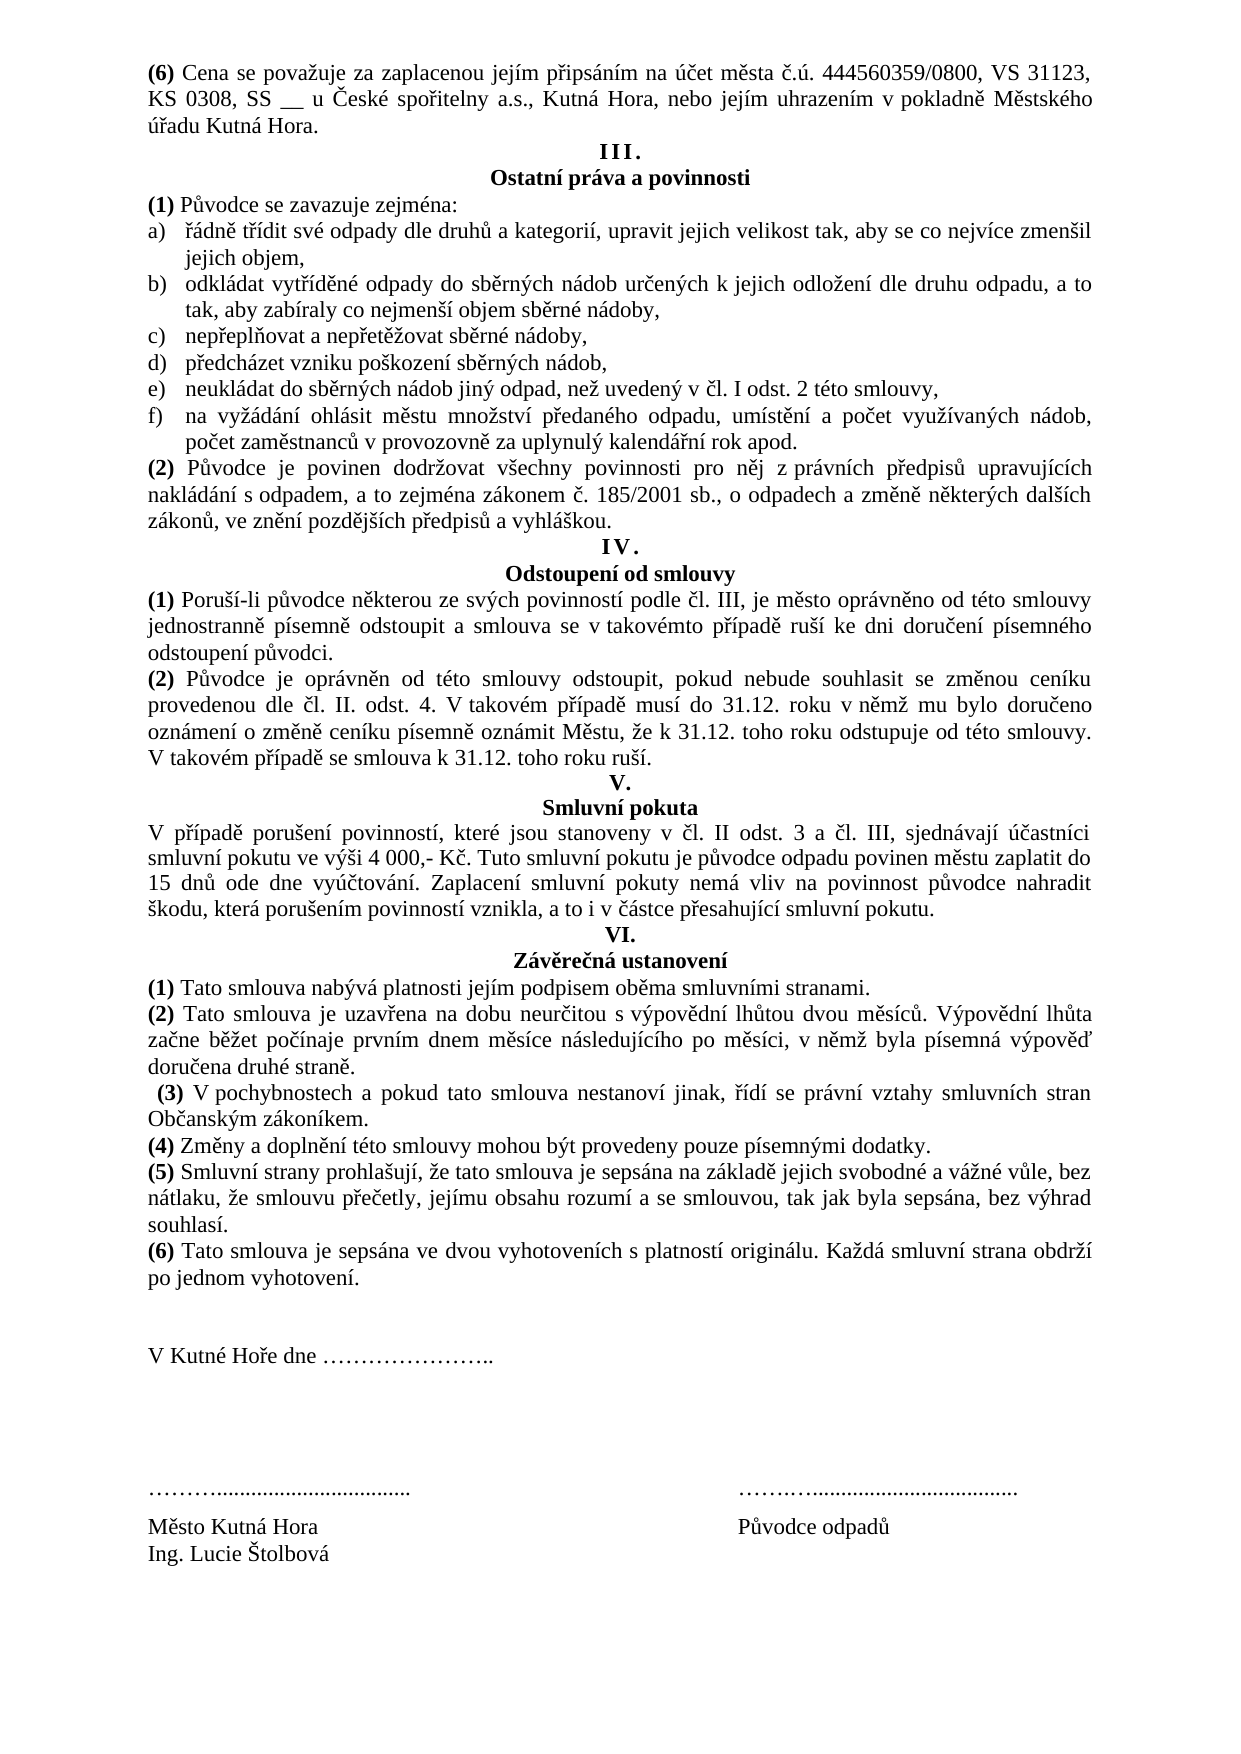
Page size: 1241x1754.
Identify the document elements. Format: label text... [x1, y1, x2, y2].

text V. [148, 771, 1093, 796]
list neukládat do sběrných nádob jiný odpad, než uvedený v čl. I odst. 2 této smlouvy, [148, 375, 1093, 402]
text Závěrečná ustanovení [148, 947, 1093, 974]
text Odstoupení od smlouvy [148, 560, 1093, 586]
text Smluvní pokuta [148, 796, 1093, 821]
text (2) Původce je oprávněn od této smlouvy odstoupit, pokud nebude souhlasit se změnou ceníku provedenou dle čl. II. odst. 4. V takovém případě musí do 31.12. roku v němž mu bylo doručeno oznámení o změně ceníku písemně oznámit Městu, že k 31.12. toho roku odstupuje od této smlouvy. V takovém případě se smlouva k 31.12. toho roku ruší. [148, 665, 1093, 771]
list na vyžádání ohlásit městu množství předaného odpadu, umístění a počet využívaných nádob, počet zaměstnanců v provozovně za uplynulý kalendářní rok apod. [148, 402, 1093, 454]
text IV. [148, 533, 1093, 560]
text (1) Poruší-li původce některou ze svých povinností podle čl. III, je město oprávněno od této smlouvy jednostranně písemně odstoupit a smlouva se v takovémto případě ruší ke dni doručení písemného odstoupení původci. [148, 586, 1093, 665]
text (2) Původce je povinen dodržovat všechny povinnosti pro něj z právních předpisů upravujících nakládání s odpadem, a to zejména zákonem č. 185/2001 sb., o odpadech a změně některých dalších zákonů, ve znění pozdějších předpisů a vyhláškou. [148, 454, 1093, 533]
text VI. [148, 921, 1093, 947]
text ……….................................. …….….................................... [148, 1474, 1093, 1501]
list nepřeplňovat a nepřetěžovat sběrné nádoby, [148, 323, 1093, 349]
text V Kutné Hoře dne ………………….. [148, 1343, 1093, 1369]
text Ing. Lucie Štolbová [148, 1539, 1093, 1566]
text (5) Smluvní strany prohlašují, že tato smlouva je sepsána na základě jejich svobodné a vážné vůle, bez nátlaku, že smlouvu přečetly, jejímu obsahu rozumí a se smlouvou, tak jak byla sepsána, bez výhrad souhlasí. [148, 1158, 1093, 1237]
text (1) Tato smlouva nabývá platnosti jejím podpisem oběma smluvními stranami. [148, 974, 1093, 1000]
text (6) Cena se považuje za zaplacenou jejím připsáním na účet města č.ú. 444560359/0800, VS 31123, KS 0308, SS __ u České spořitelny a.s., Kutná Hora, nebo jejím uhrazením v pokladně Městského úřadu Kutná Hora. [148, 59, 1093, 138]
text (2) Tato smlouva je uzavřena na dobu neurčitou s výpovědní lhůtou dvou měsíců. Výpovědní lhůta začne běžet počínaje prvním dnem měsíce následujícího po měsíci, v němž byla písemná výpověď doručena druhé straně. [148, 1000, 1093, 1079]
list odkládat vytříděné odpady do sběrných nádob určených k jejich odložení dle druhu odpadu, a to tak, aby zabíraly co nejmenší objem sběrné nádoby, [148, 270, 1093, 323]
text (1) Původce se zavazuje zejména: [148, 191, 1093, 217]
text (6) Tato smlouva je sepsána ve dvou vyhotoveních s platností originálu. Každá smluvní strana obdrží po jednom vyhotovení. [148, 1237, 1093, 1290]
text Ostatní práva a povinnosti [148, 164, 1093, 191]
list předcházet vzniku poškození sběrných nádob, [148, 349, 1093, 375]
text (3) V pochybnostech a pokud tato smlouva nestanoví jinak, řídí se právní vztahy smluvních stran Občanským zákoníkem. [148, 1079, 1093, 1132]
text III. [148, 138, 1093, 164]
text Město Kutná Hora Původce odpadů [148, 1513, 1093, 1539]
list řádně třídit své odpady dle druhů a kategorií, upravit jejich velikost tak, aby se co nejvíce zmenšil jejich objem, [148, 217, 1093, 270]
text (4) Změny a doplnění této smlouvy mohou být provedeny pouze písemnými dodatky. [148, 1132, 1093, 1158]
text V případě porušení povinností, které jsou stanoveny v čl. II odst. 3 a čl. III, sjednávají účastníci smluvní pokutu ve výši 4 000,- Kč. Tuto smluvní pokutu je původce odpadu povinen městu zaplatit do 15 dnů ode dne vyúčtování. Zaplacení smluvní pokuty nemá vliv na povinnost původce nahradit škodu, která porušením povinností vznikla, a to i v částce přesahující smluvní pokutu. [148, 821, 1093, 921]
